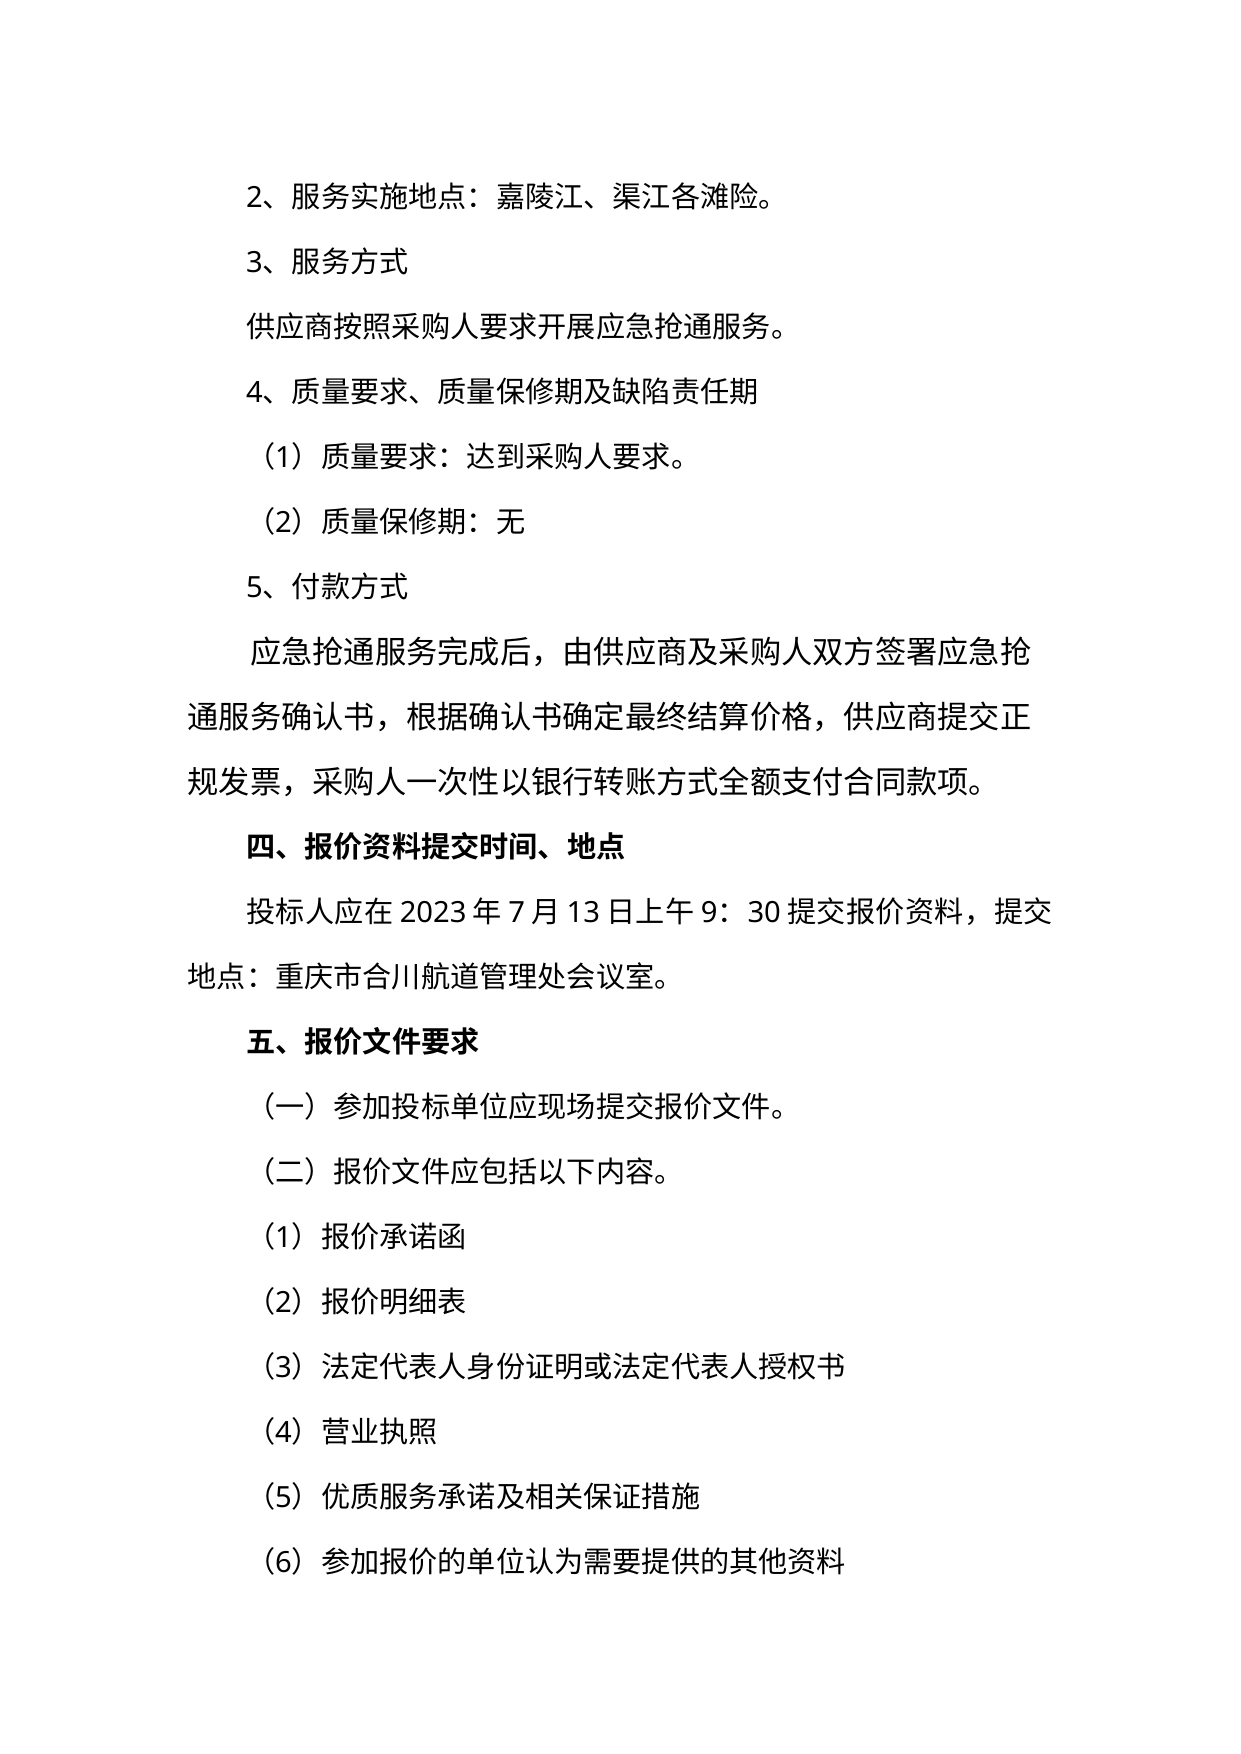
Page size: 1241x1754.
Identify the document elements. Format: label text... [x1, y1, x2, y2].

text 五、报价文件要求 [187, 1007, 1053, 1072]
text （2）质量保修期：无 [187, 487, 1053, 552]
text 5、付款方式 [187, 552, 1053, 617]
text （1）质量要求：达到采购人要求。 [187, 422, 1053, 487]
text 投标人应在2023年7月13日上午9：30提交报价资料，提交地点：重庆市合川航道管理处会议室。 [187, 877, 1053, 1007]
text 应急抢通服务完成后，由供应商及采购人双方签署应急抢通服务确认书，根据确认书确定最终结算价格，供应商提交正规发票，采购人一次性以银行转账方式全额支付合同款项。 [187, 617, 1053, 812]
text （5）优质服务承诺及相关保证措施 [187, 1462, 1053, 1527]
text （3）法定代表人身份证明或法定代表人授权书 [187, 1332, 1053, 1397]
text 4、质量要求、质量保修期及缺陷责任期 [187, 357, 1053, 422]
text 供应商按照采购人要求开展应急抢通服务。 [187, 292, 1053, 357]
text （6）参加报价的单位认为需要提供的其他资料 [187, 1527, 1053, 1592]
text （2）报价明细表 [187, 1267, 1053, 1332]
text （1）报价承诺函 [187, 1202, 1053, 1267]
text 四、报价资料提交时间、地点 [187, 812, 1053, 877]
text 2、服务实施地点：嘉陵江、渠江各滩险。 [187, 162, 1053, 227]
text （二）报价文件应包括以下内容。 [187, 1137, 1053, 1202]
text （4）营业执照 [187, 1397, 1053, 1462]
text （一）参加投标单位应现场提交报价文件。 [187, 1072, 1053, 1137]
text 3、服务方式 [187, 227, 1053, 292]
